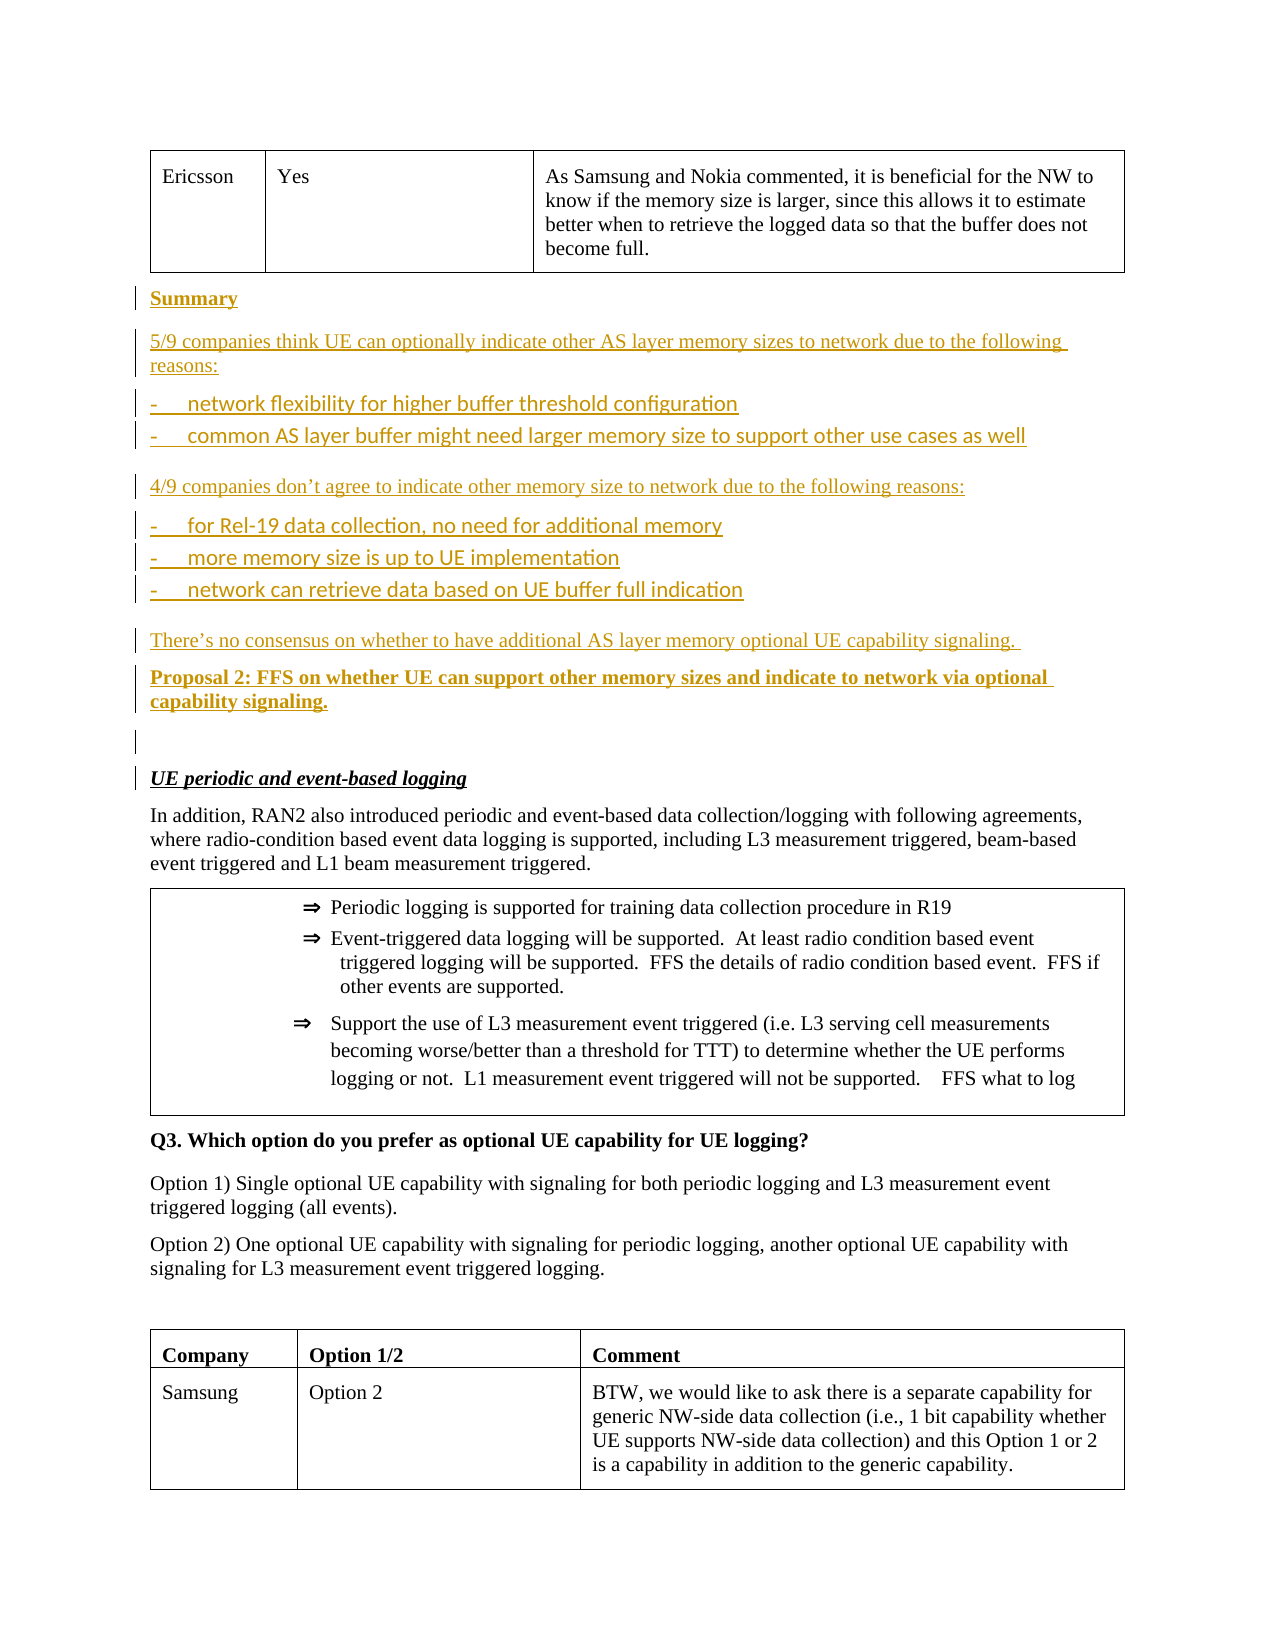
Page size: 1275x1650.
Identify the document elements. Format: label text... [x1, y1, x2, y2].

text Option 1) Single optional UE capability with signaling for both periodic logging and L3 measurement event triggered logging (all events). [150, 1171, 1125, 1219]
text In addition, RAN2 also introduced periodic and event-based data collection/logging with following agreements, where radio-condition based event data logging is supported, including L3 measurement triggered, beam-based event triggered and L1 beam measurement triggered. [150, 803, 1125, 875]
table_header Periodic logging is supported for training data collection procedure in R19 Event-triggered data logging will be supported. At least radio condition based event triggered logging will be supported. FFS the details of radio condition based event. FFS if other events are supported. Support the use of L3 measurement event triggered (i.e. L3 serving cell measurements becoming worse/better than a threshold for TTT) to determine whether the UE performs logging or not. L1 measurement event triggered will not be supported. FFS what to log [151, 889, 1124, 1115]
table_header Comment [581, 1330, 1124, 1367]
text Option 2) One optional UE capability with signaling for periodic logging, another optional UE capability with signaling for L3 measurement event triggered logging. [150, 1232, 1125, 1280]
table_header Company [151, 1330, 297, 1367]
table_cell Yes [266, 151, 533, 272]
table_header Option 1/2 [298, 1330, 580, 1367]
table_cell Ericsson [151, 151, 265, 272]
table_cell BTW, we would like to ask there is a separate capability for generic NW-side data collection (i.e., 1 bit capability whether UE supports NW-side data collection) and this Option 1 or 2 is a capability in addition to the generic capability. [581, 1368, 1124, 1489]
table_cell As Samsung and Nokia commented, it is beneficial for the NW to know if the memory size is larger, since this allows it to estimate better when to retrieve the logged data so that the buffer does not become full. [534, 151, 1124, 272]
text UE periodic and event-based logging [150, 766, 1125, 790]
subtitle Q3. Which option do you prefer as optional UE capability for UE logging? [150, 1128, 1125, 1152]
table_cell Option 2 [298, 1368, 580, 1489]
table_cell Samsung [151, 1368, 297, 1489]
